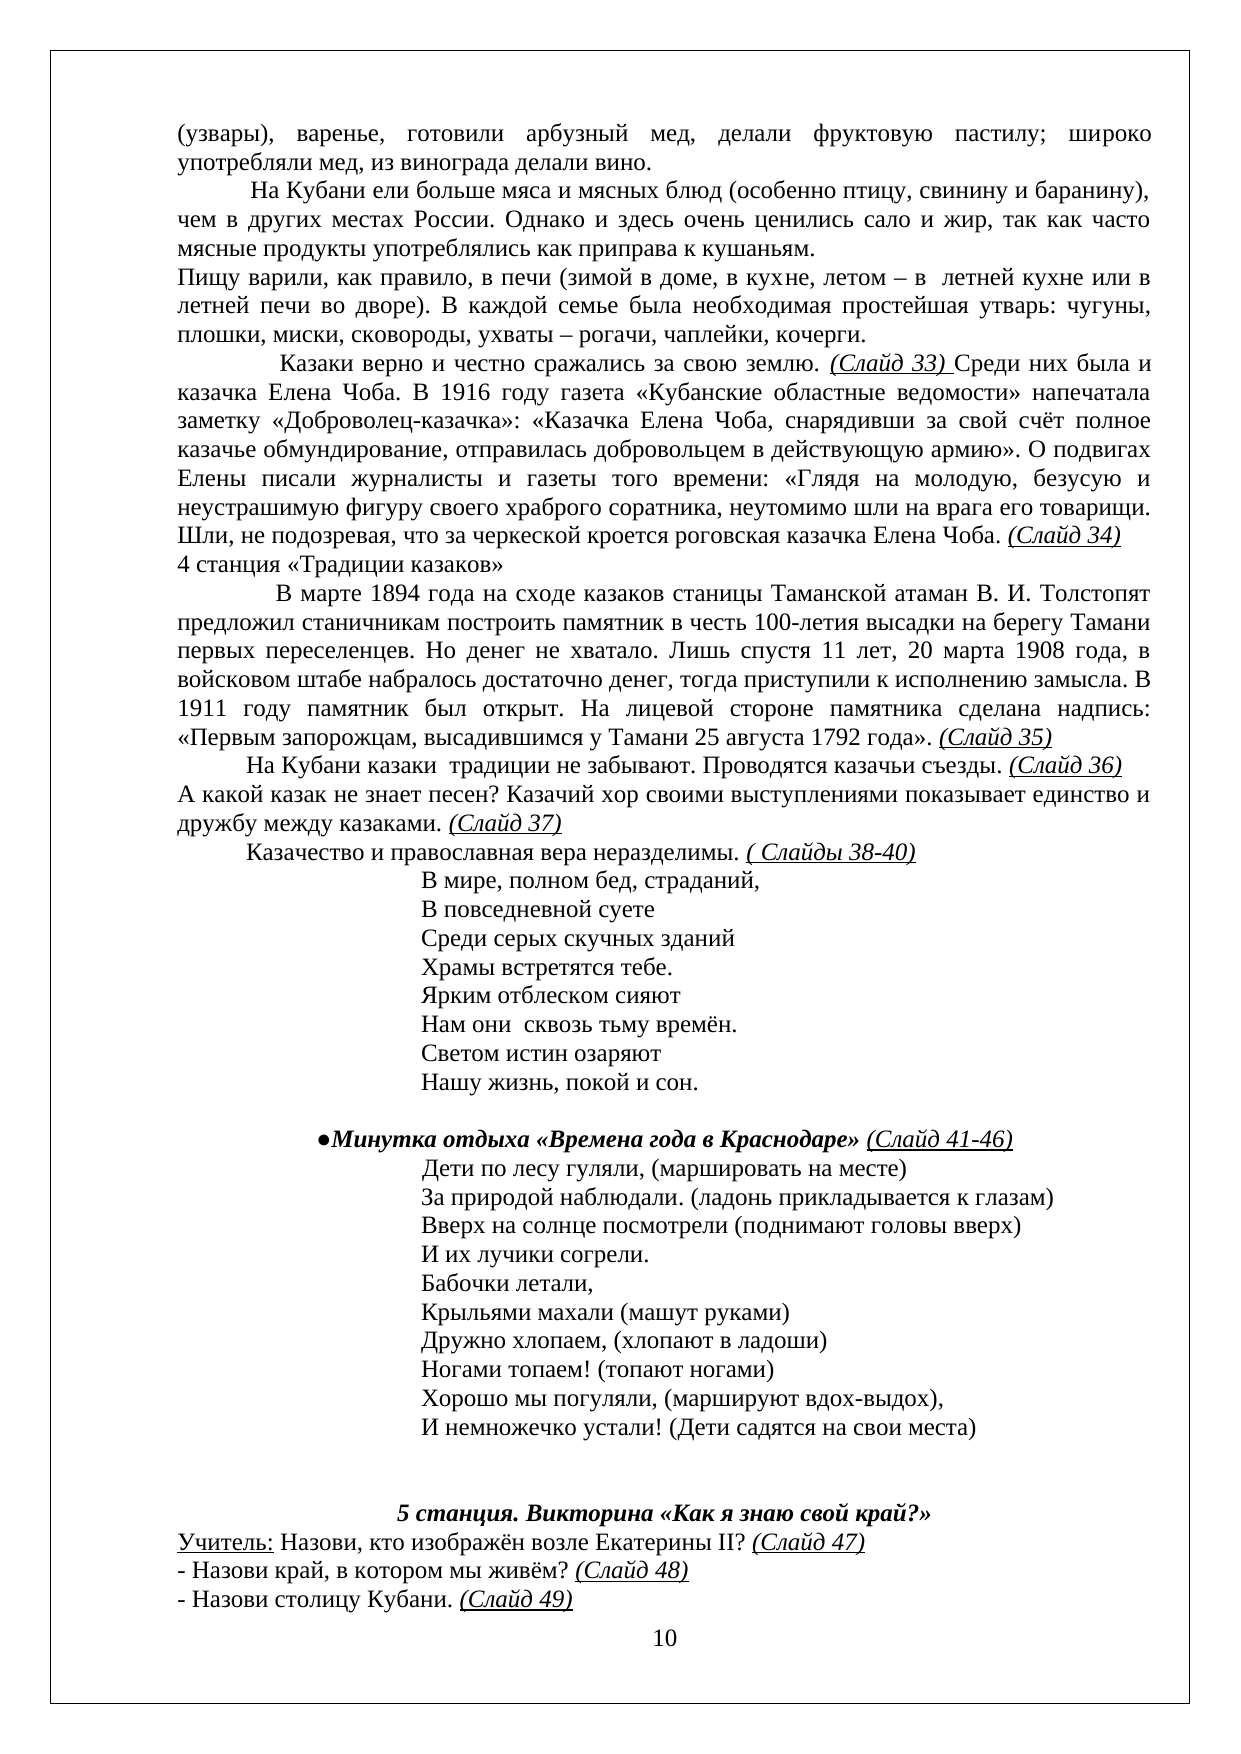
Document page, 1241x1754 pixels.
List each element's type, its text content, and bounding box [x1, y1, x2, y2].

text На Кубани ели больше мяса и мясных блюд (особенно птицу, свинину и баранину), чем в других местах России. Однако и здесь очень ценились сало и жир, так как часто мясные продукты употреблялись как приправа к кушаньям. [177, 176, 1152, 262]
text На Кубани казаки традиции не забывают. Проводятся казачьи съезды. (Слайд 36) [177, 751, 1152, 779]
text Нам они сквозь тьму времён. [421, 1009, 1152, 1038]
text Дружно хлопаем, (хлопают в ладоши) [177, 1326, 1152, 1354]
text Учитель: Назови, кто изображён возле Екатерины ІІ? (Слайд 47) [177, 1527, 1152, 1556]
text В мире, полном бед, страданий, [421, 866, 1152, 894]
text Ярким отблеском сияют [421, 981, 1152, 1009]
text Ногами топаем! (топают ногами) [177, 1354, 1152, 1383]
text За природой наблюдали. (ладонь прикладывается к глазам) [177, 1182, 1152, 1211]
text А какой казак не знает песен? Казачий хор своими выступлениями показывает единство и дружбу между казаками. (Слайд 37) [177, 779, 1152, 837]
text - Назови столицу Кубани. (Слайд 49) [177, 1584, 1152, 1613]
text Казачество и православная вера неразделимы. ( Слайды 38-40) [177, 837, 1152, 866]
text Бабочки летали, [177, 1268, 1152, 1297]
text И их лучики согрели. [177, 1239, 1152, 1268]
text Дети по лесу гуляли, (маршировать на месте) [177, 1153, 1152, 1182]
text И немножечко устали! (Дети садятся на свои места) [177, 1412, 1152, 1441]
text В повседневной суете [421, 894, 1152, 923]
text 5 станция. Викторина «Как я знаю свой край?» [177, 1498, 1152, 1527]
text Храмы встретятся тебе. [421, 952, 1152, 981]
text Светом истин озаряют [421, 1038, 1152, 1067]
text Нашу жизнь, покой и сон. [421, 1067, 1152, 1096]
text Среди серых скучных зданий [421, 923, 1152, 952]
text - Назови край, в котором мы живём? (Слайд 48) [177, 1556, 1152, 1584]
text Хорошо мы погуляли, (маршируют вдох-выдох), [177, 1383, 1152, 1412]
text В марте 1894 года на сходе казаков станицы Таманской атаман В. И. Толстопят предложил станичникам построить памятник в честь 100-летия высадки на берегу Тамани первых переселенцев. Но денег не хватало. Лишь спустя 11 лет, 20 марта 1908 года, в войсковом штабе набралось достаточно денег, тогда приступили к исполнению замысла. В 1911 году памятник был открыт. На лицевой стороне памятника сделана надпись: «Первым запорожцам, высадившимся у Тамани 25 августа 1792 года». (Слайд 35) [177, 578, 1152, 751]
text 4 станция «Традиции казаков» [177, 549, 1152, 578]
text Вверх на солнце посмотрели (поднимают головы вверх) [177, 1211, 1152, 1239]
text Казаки верно и честно сражались за свою землю. (Слайд 33) Среди них была и казачка Елена Чоба. В 1916 году газета «Кубанские областные ведомости» напечатала заметку «Доброволец-казачка»: «Казачка Елена Чоба, снарядивши за свой счёт полное казачье обмундирование, отправилась добровольцем в действующую армию». О подвигах Елены писали журналисты и газеты того времени: «Глядя на молодую, безусую и неустрашимую фигуру своего храброго соратника, неутомимо шли на врага его товарищи. Шли, не подозревая, что за черкеской кроется роговская казачка Елена Чоба. (Слайд 34) [177, 348, 1152, 549]
text ●Минутка отдыха «Времена года в Краснодаре» (Слайд 41-46) [177, 1124, 1152, 1153]
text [177, 118, 1152, 176]
text Пищу варили, как правило, в печи (зимой в доме, в кухне, летом – в летней кухне или в летней печи во дворе). В каждой семье была необходимая простейшая утварь: чугуны, плошки, миски, сковороды, ухваты – рогачи, чаплейки, кочерги. [177, 262, 1152, 348]
text Крыльями махали (машут руками) [177, 1297, 1152, 1326]
